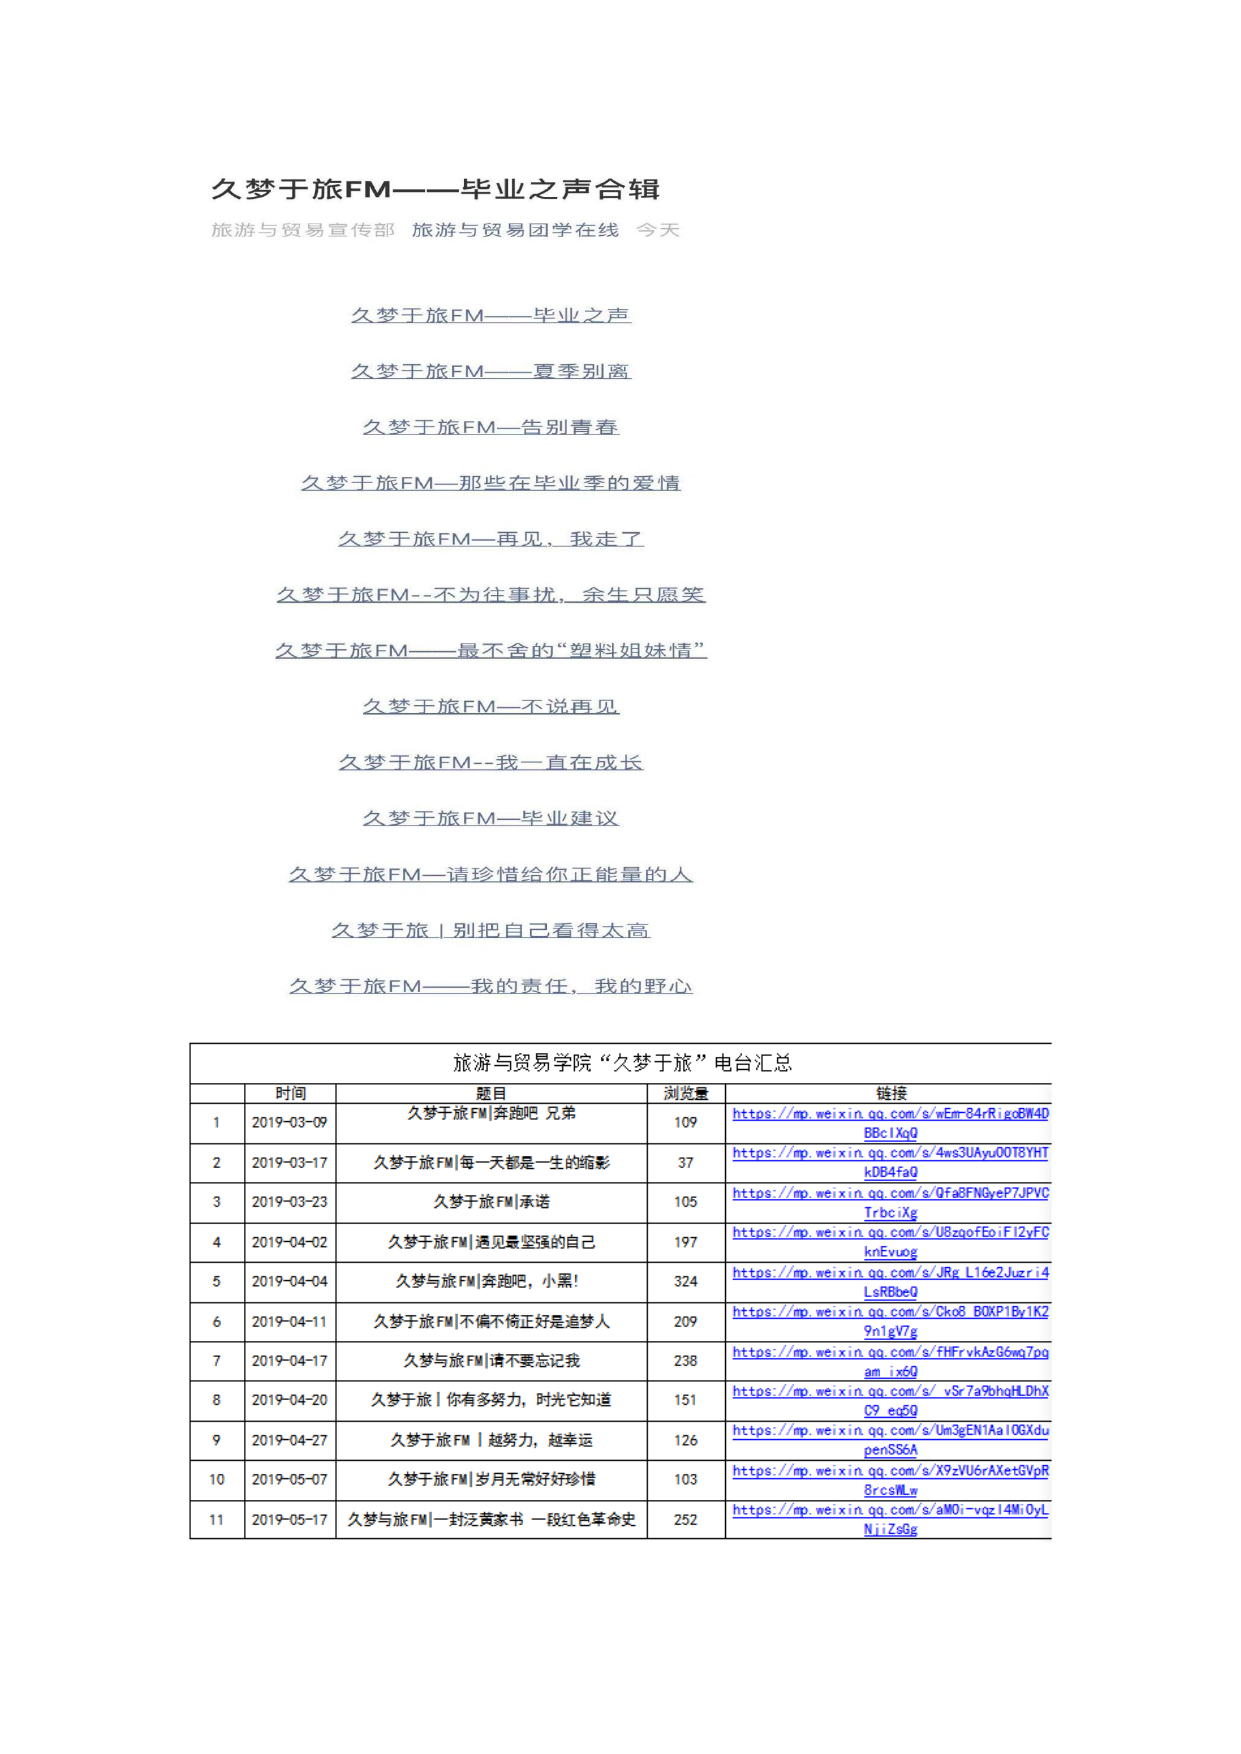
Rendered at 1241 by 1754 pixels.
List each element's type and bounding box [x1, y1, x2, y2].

picture [187, 1039, 1052, 1542]
picture [187, 162, 795, 1017]
